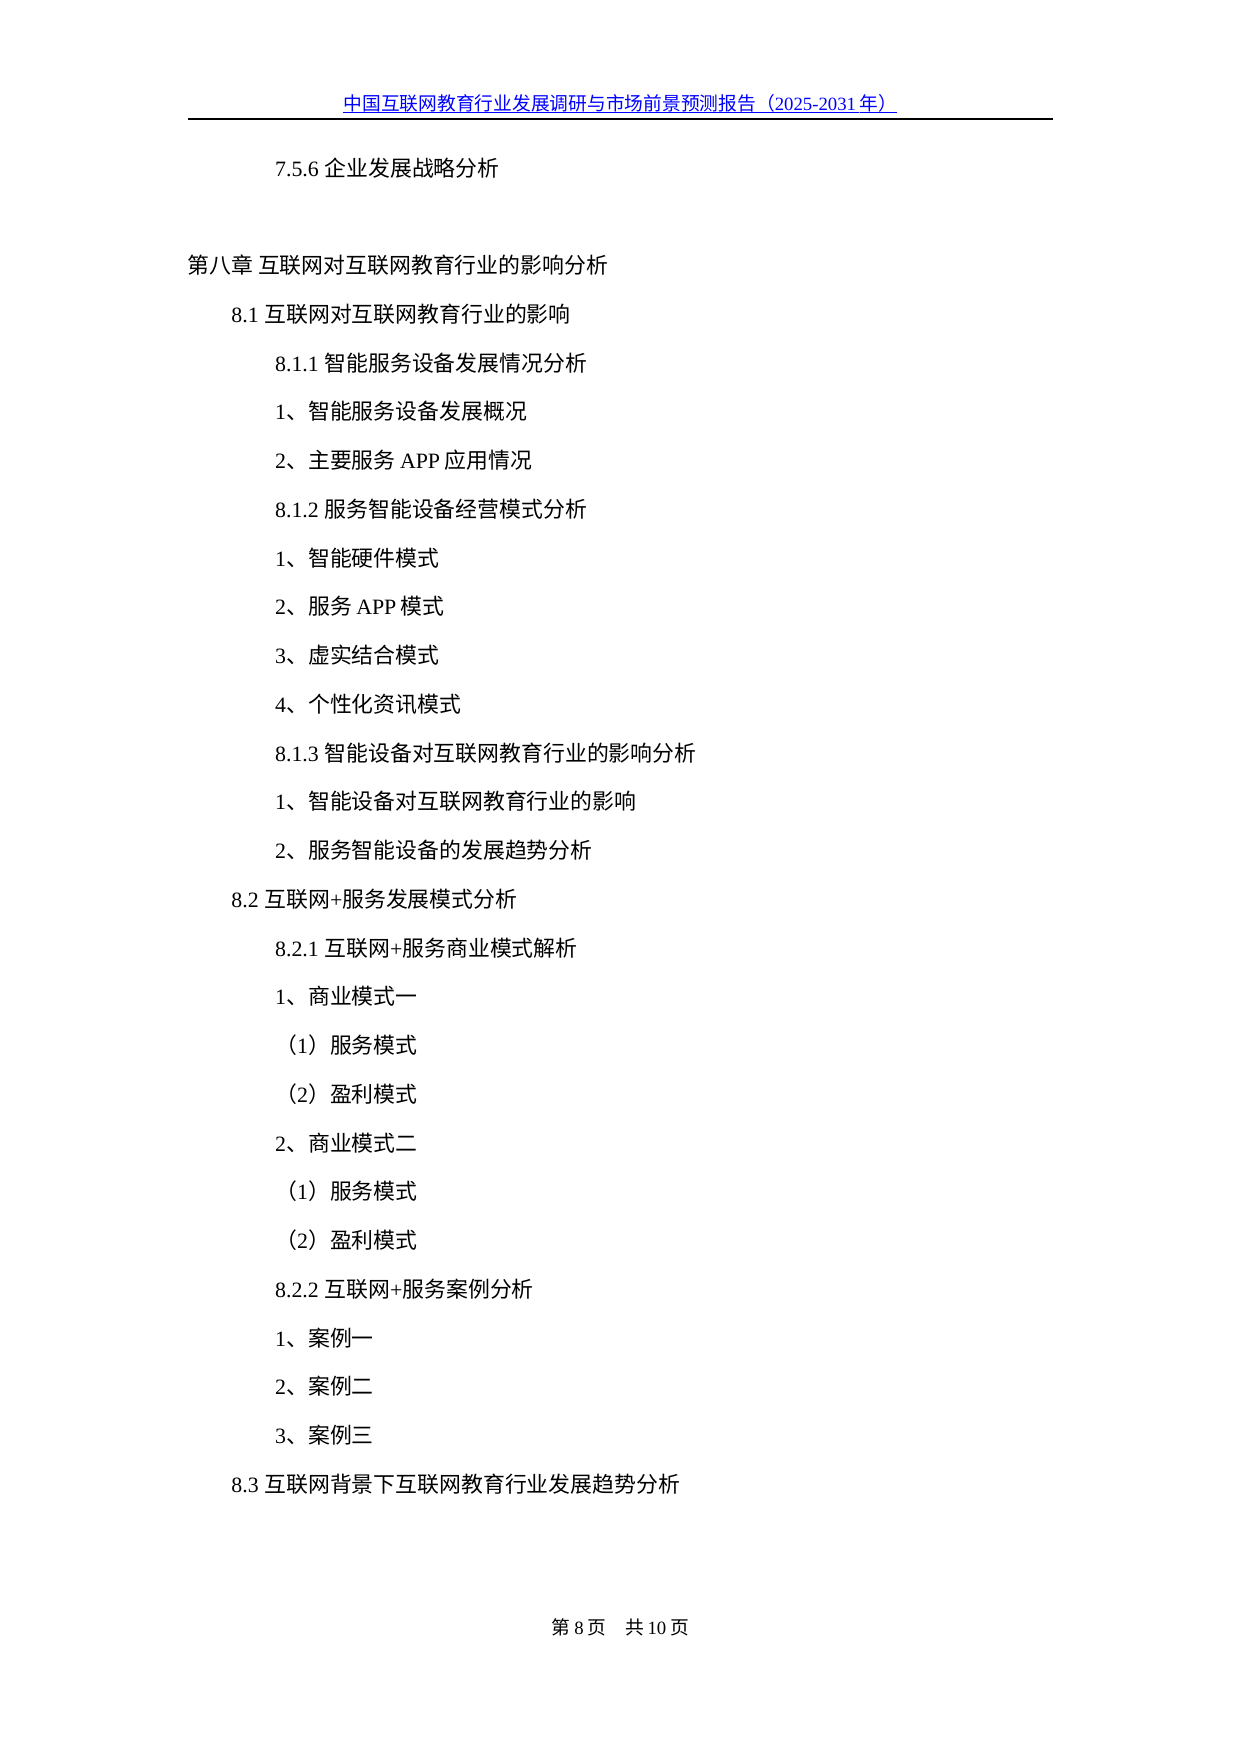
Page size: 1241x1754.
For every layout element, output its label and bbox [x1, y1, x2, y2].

text [187, 150, 1053, 1499]
